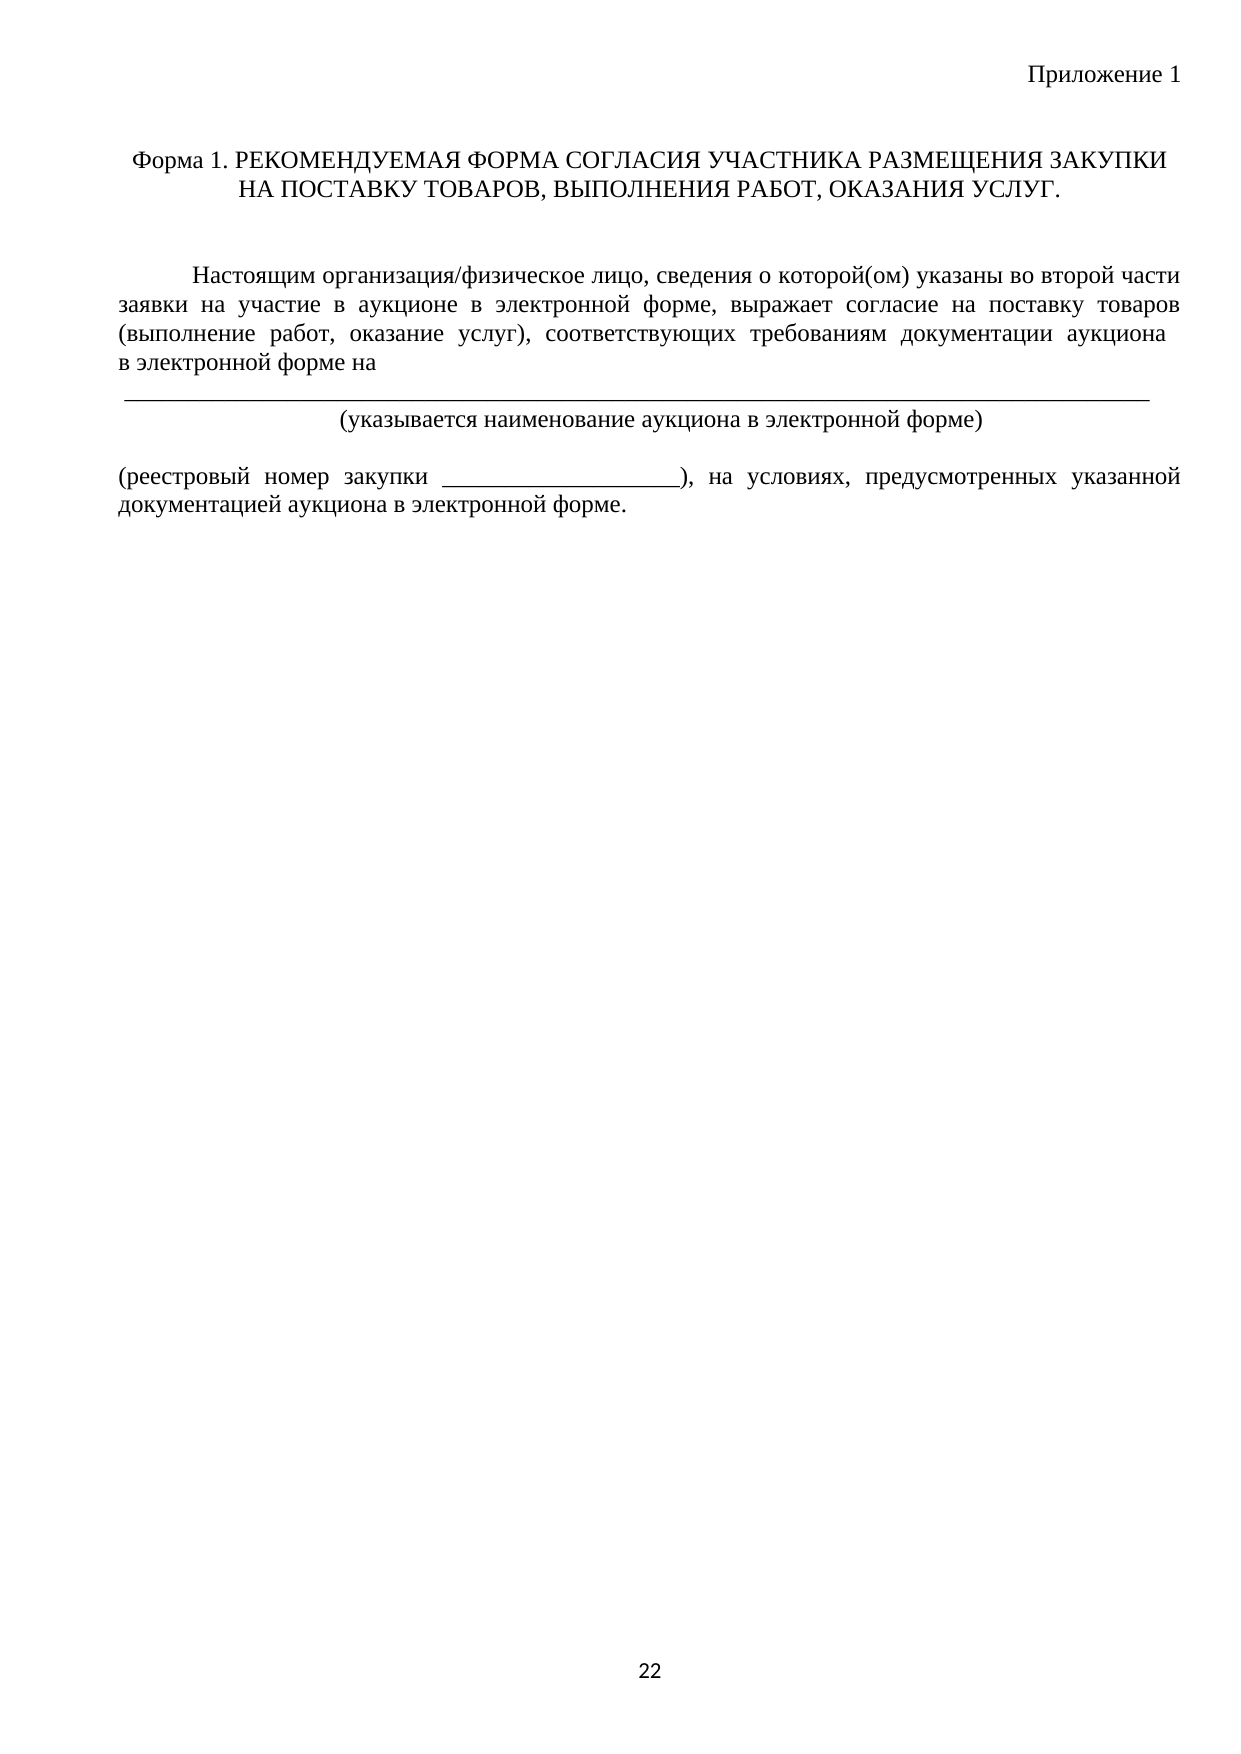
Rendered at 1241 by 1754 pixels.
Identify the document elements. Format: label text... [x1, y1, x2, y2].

text (реестровый номер закупки ___________________), на условиях, предусмотренных указанной документацией аукциона в электронной форме. [118, 461, 1181, 518]
text __________________________________________________________________________________ [118, 375, 1181, 404]
text Форма 1. РЕКОМЕНДУЕМАЯ ФОРМА СОГЛАСИЯ УЧАСТНИКА РАЗМЕЩЕНИЯ ЗАКУПКИ НА ПОСТАВКУ ТОВАРОВ, ВЫПОЛНЕНИЯ РАБОТ, ОКАЗАНИЯ УСЛУГ. [118, 145, 1181, 203]
text Приложение 1 [118, 59, 1181, 88]
text Настоящим организация/физическое лицо, сведения о которой(ом) указаны во второй части заявки на участие в аукционе в электронной форме, выражает согласие на поставку товаров (выполнение работ, оказание услуг), соответствующих требованиям документации аукциона в электронной форме на [118, 260, 1181, 375]
text (указывается наименование аукциона в электронной форме) [118, 404, 1181, 433]
